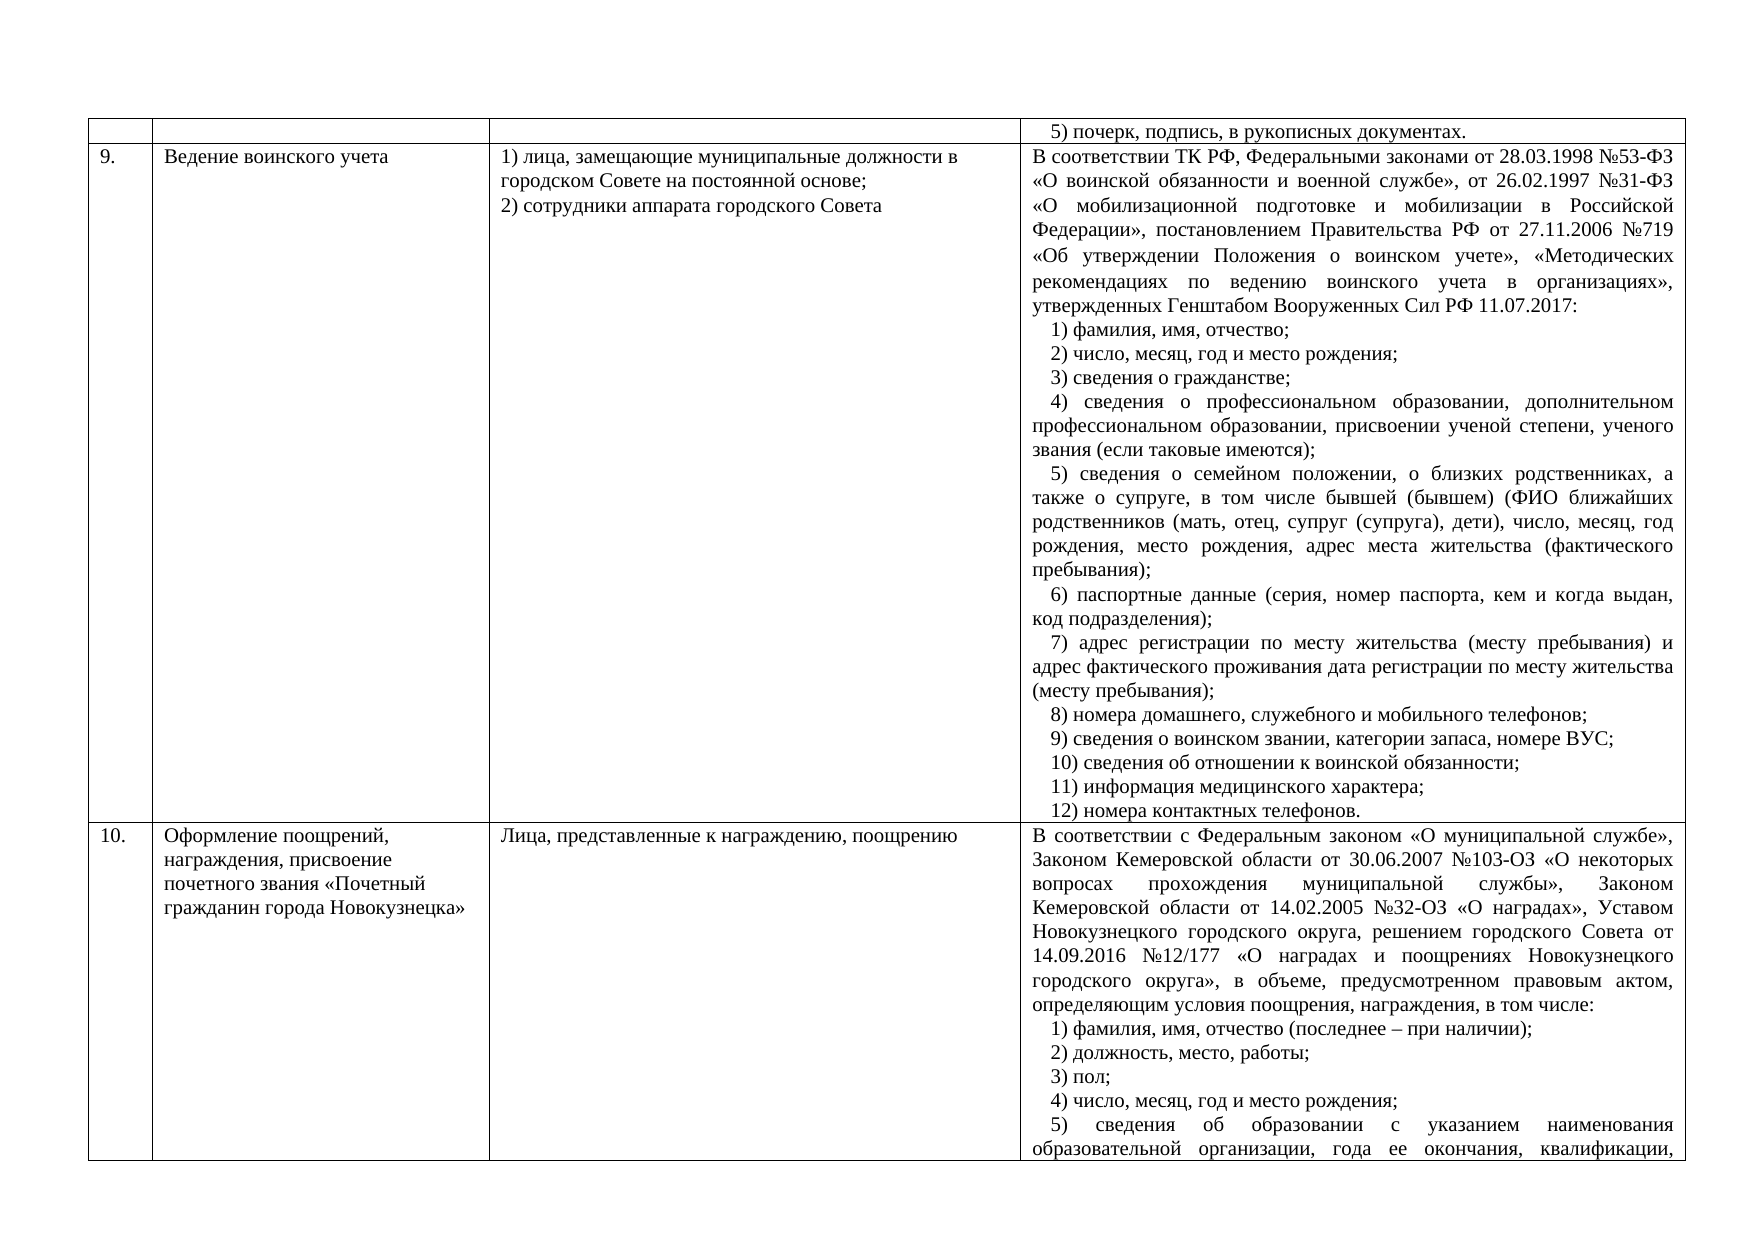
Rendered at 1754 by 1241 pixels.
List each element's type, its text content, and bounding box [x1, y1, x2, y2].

table_cell В соответствии ТК РФ, Федеральными законами от 28.03.1998 №53-ФЗ «О воинской обязанности и военной службе», от 26.02.1997 №31-ФЗ «О мобилизационной подготовке и мобилизации в Российской Федерации», постановлением Правительства РФ от 27.11.2006 №719 «Об утверждении Положения о воинском учете», «Методических рекомендациях по ведению воинского учета в организациях», утвержденных Генштабом Вооруженных Сил РФ 11.07.2017: 1) фамилия, имя, отчество; 2) число, месяц, год и место рождения; 3) сведения о гражданстве; 4) сведения о профессиональном образовании, дополнительном профессиональном образовании, присвоении ученой степени, ученого звания (если таковые имеются); 5) сведения о семейном положении, о близких родственниках, а также о супруге, в том числе бывшей (бывшем) (ФИО ближайших родственников (мать, отец, супруг (супруга), дети), число, месяц, год рождения, место рождения, адрес места жительства (фактического пребывания); 6) паспортные данные (серия, номер паспорта, кем и когда выдан, код подразделения); 7) адрес регистрации по месту жительства (месту пребывания) и адрес фактического проживания дата регистрации по месту жительства (месту пребывания); 8) номера домашнего, служебного и мобильного телефонов; 9) сведения о воинском звании, категории запаса, номере ВУС; 10) сведения об отношении к воинской обязанности; 11) информация медицинского характера; 12) номера контактных телефонов. [1021, 144, 1685, 822]
table_cell 9. [89, 144, 152, 822]
table_cell 8. [89, 119, 152, 143]
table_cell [153, 119, 489, 143]
table_cell 10. [89, 823, 152, 1160]
table_cell Ведение воинского учета [153, 144, 489, 822]
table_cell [153, 823, 489, 1160]
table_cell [490, 823, 1020, 1160]
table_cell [1021, 119, 1685, 143]
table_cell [490, 119, 1020, 143]
table_cell 1) лица, замещающие муниципальные должности в городском Совете на постоянной основе; 2) сотрудники аппарата городского Совета [490, 144, 1020, 822]
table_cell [1021, 823, 1685, 1160]
